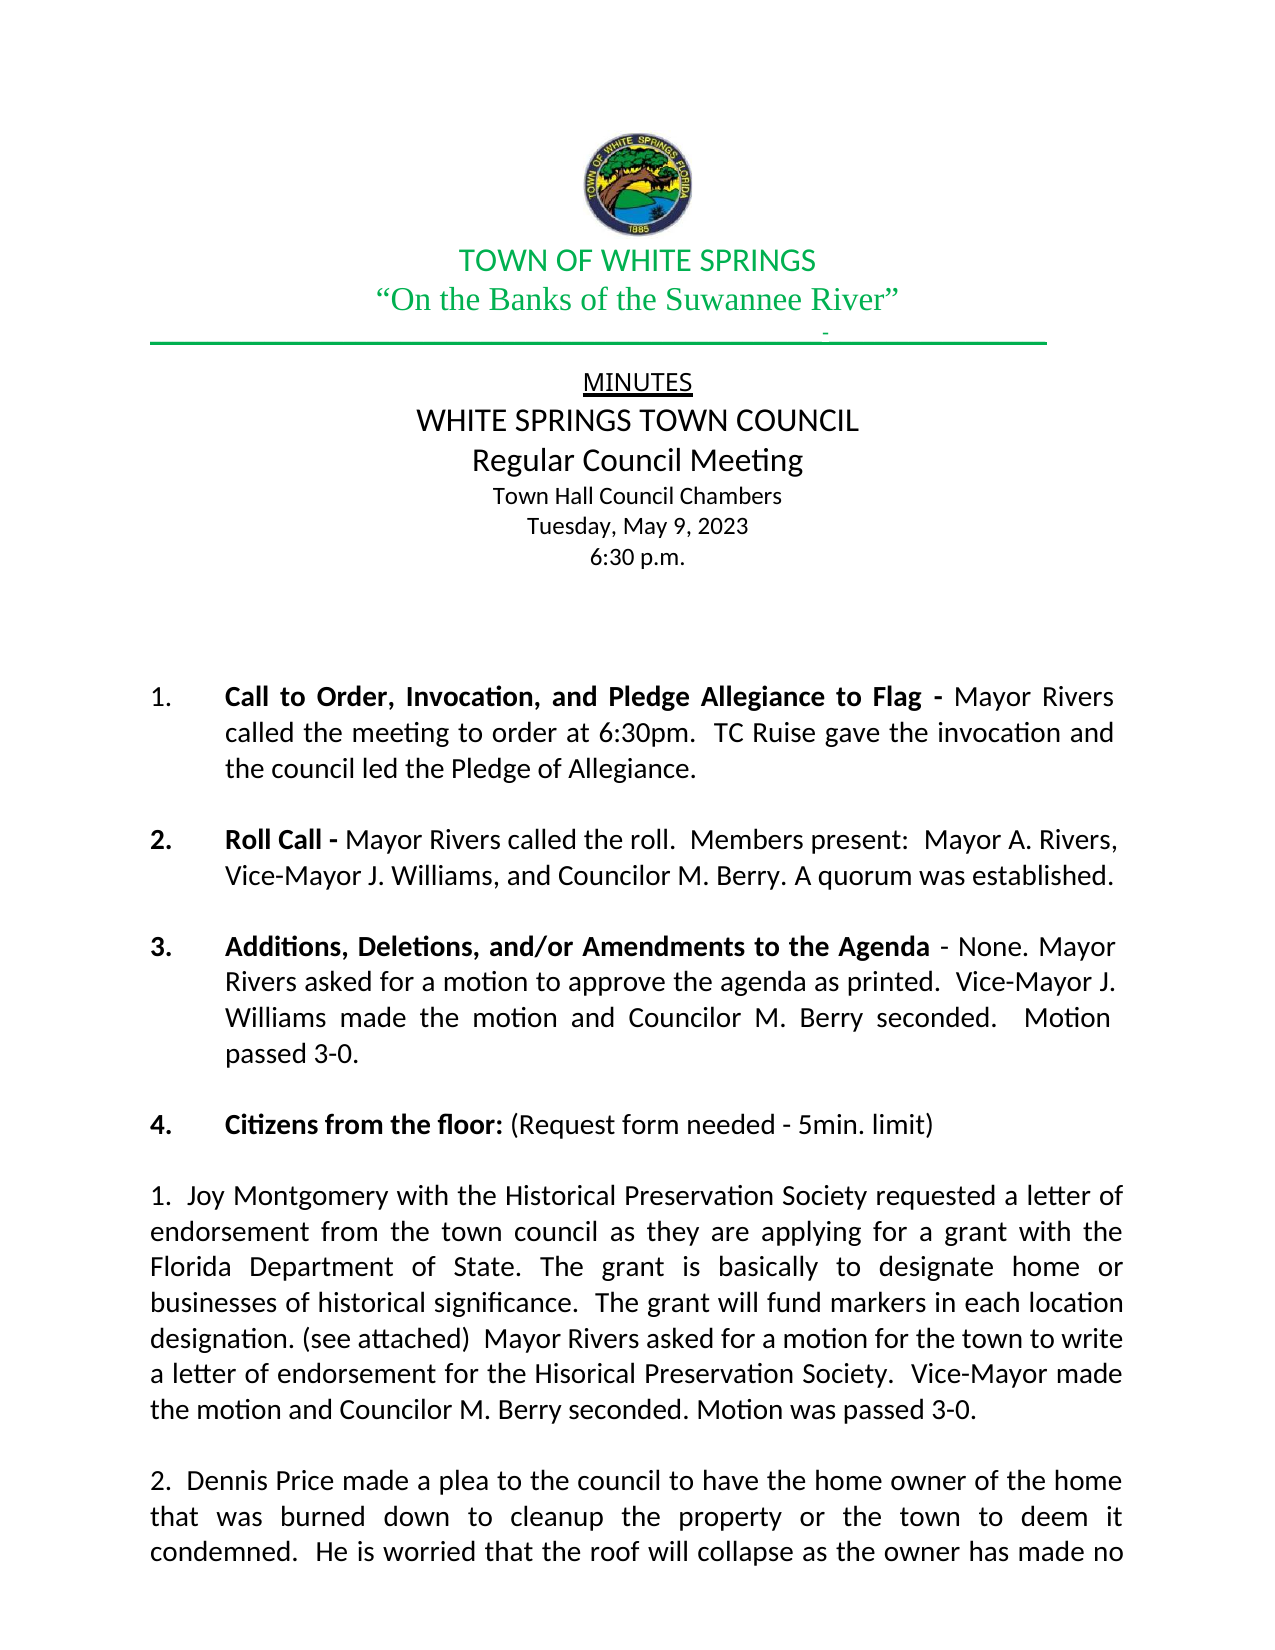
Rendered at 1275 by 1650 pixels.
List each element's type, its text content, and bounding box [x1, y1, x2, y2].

text WHITE SPRINGS TOWN COUNCIL [150, 398, 1125, 439]
picture [582, 130, 693, 239]
text 3. Additions, Deletions, and/or Amendments to the Agenda - None. Mayor Rivers asked for a motion to approve the agenda as printed. Vice-Mayor J. Williams made the motion and Councilor M. Berry seconded. Motion passed 3-0. [150, 928, 1125, 1070]
text “On the Banks of the Suwannee River” [150, 279, 1125, 318]
text Town Hall Council Chambers [150, 480, 1125, 511]
text 6:30 p.m. [150, 541, 1125, 572]
text ___________________________________________________________-___________________ [150, 318, 1125, 346]
list Joy Montgomery with the Historical Preservation Society requested a letter of endorsement from the town council as they are applying for a grant with the Florida Department of State. The grant is basically to designate home or businesses of historical significance. The grant will fund markers in each location designation. (see attached) Mayor Rivers asked for a motion for the town to write a letter of endorsement for the Hisorical Preservation Society. Vice-Mayor made the motion and Councilor M. Berry seconded. Motion was passed 3-0. [150, 1177, 1125, 1427]
list Citizens from the floor: (Request form needed - 5min. limit) [150, 1106, 1125, 1142]
text 2. Roll Call - Mayor Rivers called the roll. Members present: Mayor A. Rivers, Vice-Mayor J. Williams, and Councilor M. Berry. A quorum was established. [150, 821, 1125, 892]
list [150, 1462, 1125, 1569]
text Tuesday, May 9, 2023 [150, 511, 1125, 541]
text TOWN OF WHITE SPRINGS [150, 238, 1125, 279]
text MINUTES [150, 364, 1125, 398]
text Regular Council Meeting [150, 439, 1125, 480]
list Call to Order, Invocation, and Pledge Allegiance to Flag - Mayor Rivers called the meeting to order at 6:30pm. TC Ruise gave the invocation and the council led the Pledge of Allegiance. [150, 678, 1125, 785]
